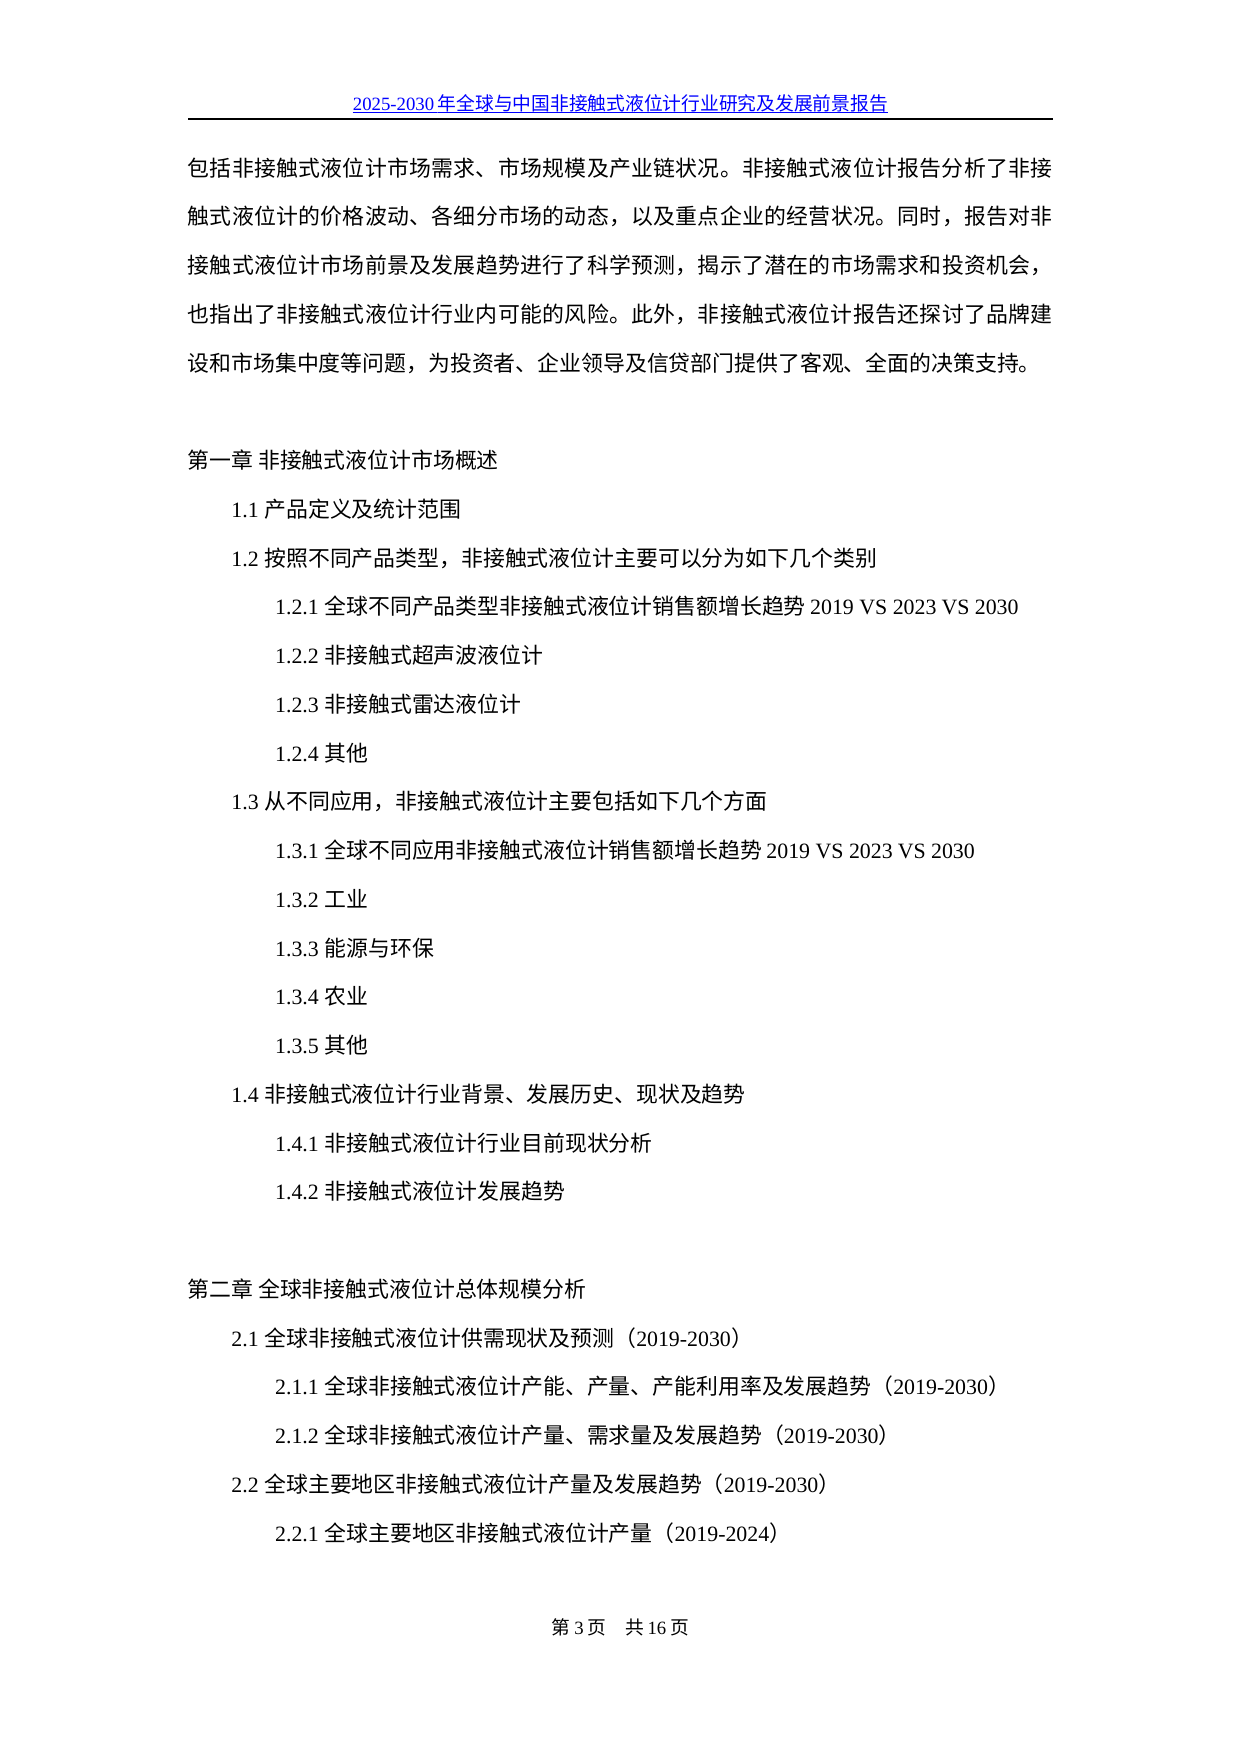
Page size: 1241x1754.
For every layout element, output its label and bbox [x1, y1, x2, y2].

text [187, 150, 1053, 1548]
